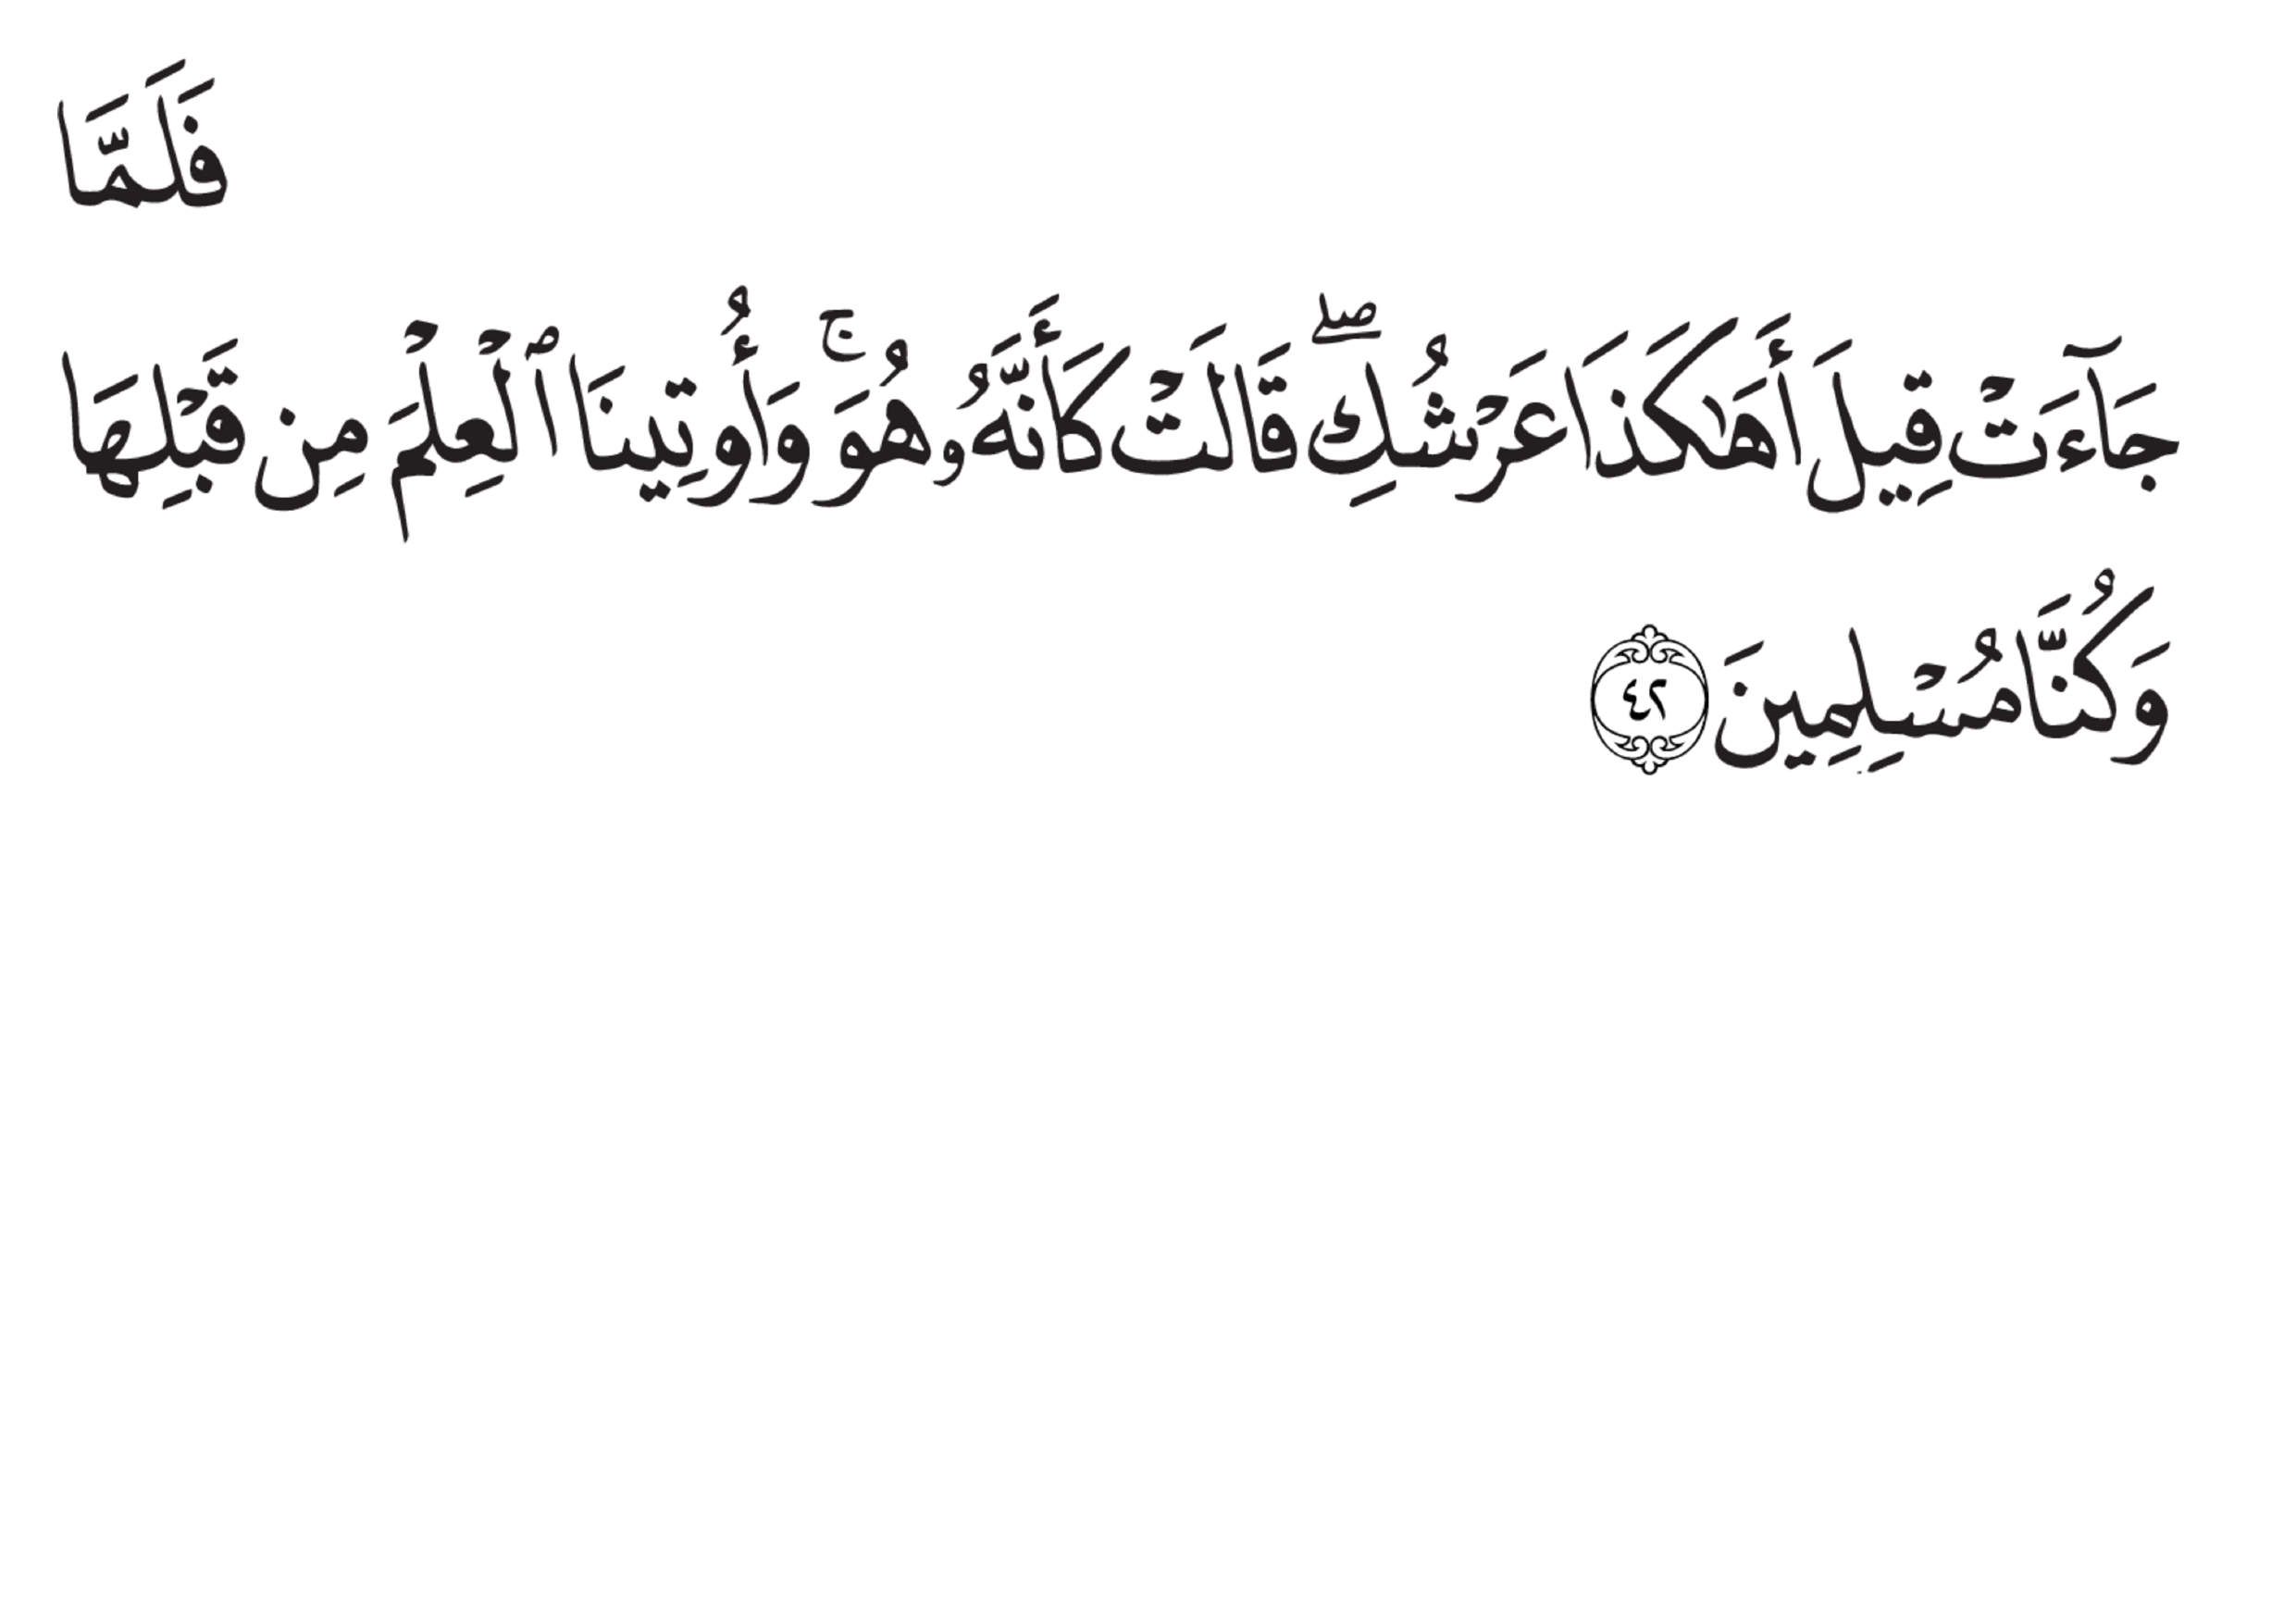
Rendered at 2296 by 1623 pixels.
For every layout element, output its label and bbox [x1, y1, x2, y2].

picture [57, 57, 2179, 775]
